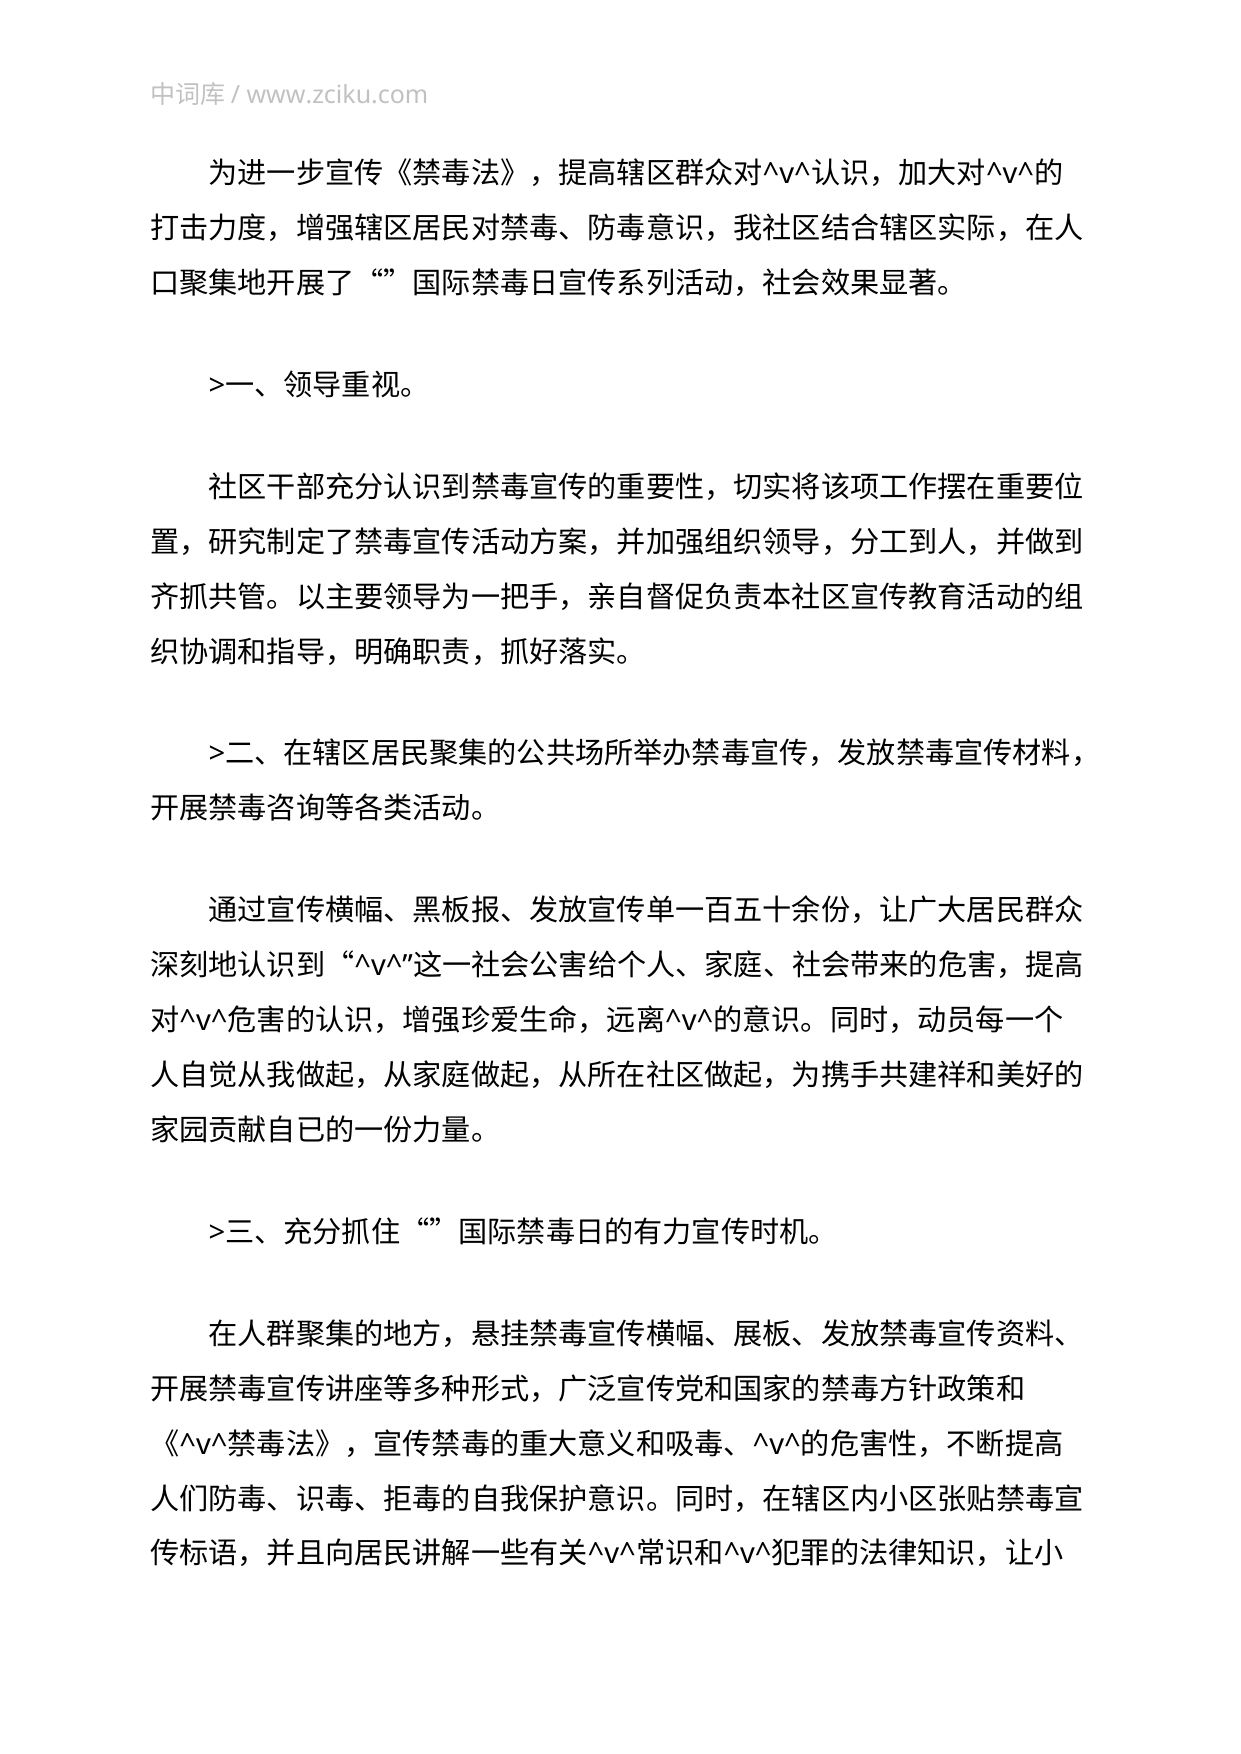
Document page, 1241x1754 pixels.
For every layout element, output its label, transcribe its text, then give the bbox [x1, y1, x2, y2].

text >二、在辖区居民聚集的公共场所举办禁毒宣传，发放禁毒宣传材料，开展禁毒咨询等各类活动。 [150, 730, 1090, 827]
text 社区干部充分认识到禁毒宣传的重要性，切实将该项工作摆在重要位置，研究制定了禁毒宣传活动方案，并加强组织领导，分工到人，并做到齐抓共管。以主要领导为一把手，亲自督促负责本社区宣传教育活动的组织协调和指导，明确职责，抓好落实。 [150, 464, 1090, 671]
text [150, 1310, 1090, 1572]
text 为进一步宣传《禁毒法》，提高辖区群众对^v^认识，加大对^v^的打击力度，增强辖区居民对禁毒、防毒意识，我社区结合辖区实际，在人口聚集地开展了“”国际禁毒日宣传系列活动，社会效果显著。 [150, 150, 1090, 302]
text >一、领导重视。 [150, 362, 1090, 404]
text 通过宣传横幅、黑板报、发放宣传单一百五十余份，让广大居民群众深刻地认识到“^v^”这一社会公害给个人、家庭、社会带来的危害，提高对^v^危害的认识，增强珍爱生命，远离^v^的意识。同时，动员每一个人自觉从我做起，从家庭做起，从所在社区做起，为携手共建祥和美好的家园贡献自已的一份力量。 [150, 887, 1090, 1149]
text >三、充分抓住“”国际禁毒日的有力宣传时机。 [150, 1208, 1090, 1251]
